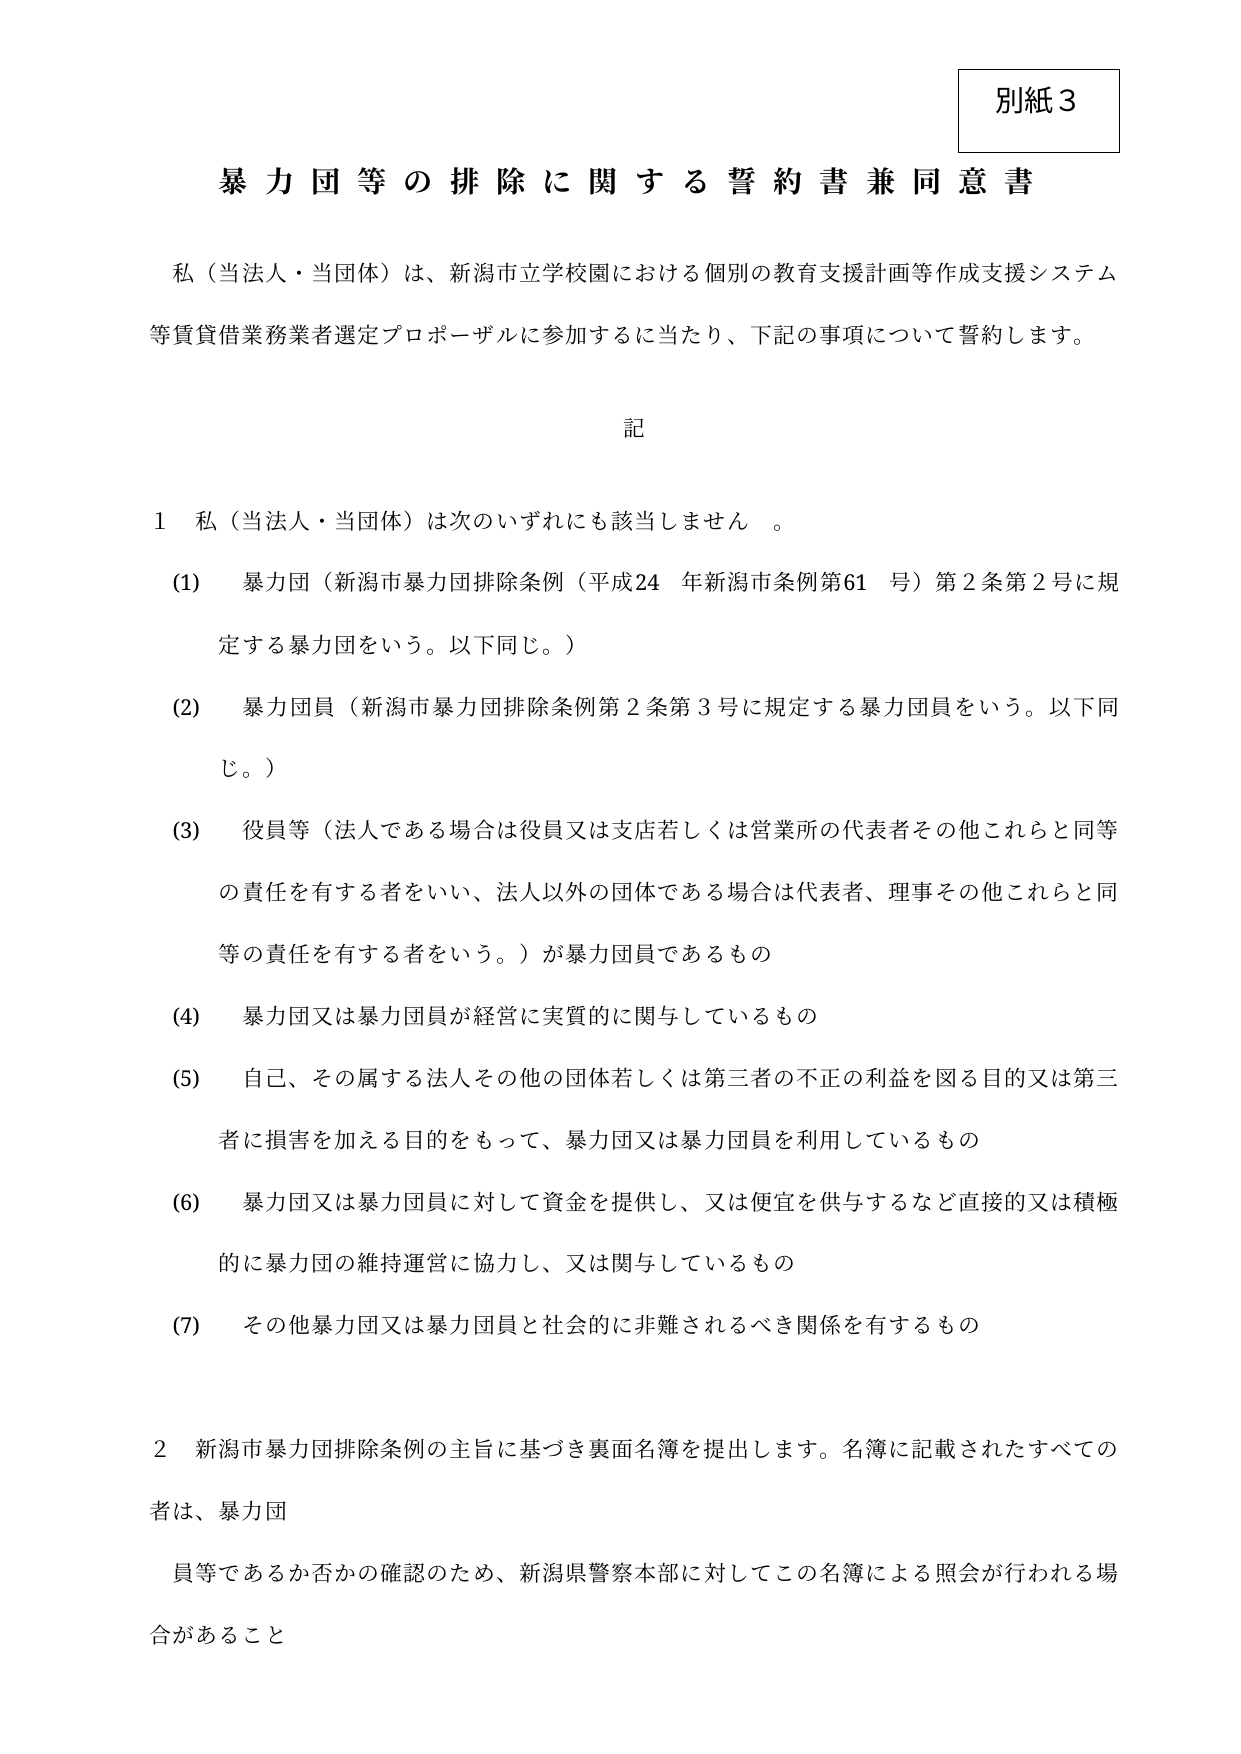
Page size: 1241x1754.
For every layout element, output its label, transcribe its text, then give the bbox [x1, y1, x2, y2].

text 員等であるか否かの確認のため、新潟県警察本部に対してこの名簿による照会が行われる場合があること [149, 1541, 1121, 1664]
text １ 私（当法人・当団体）は次のいずれにも該当しません。 [149, 489, 1121, 551]
list 自己、その属する法人その他の団体若しくは第三者の不正の利益を図る目的又は第三者に損害を加える目的をもって、暴力団又は暴力団員を利用しているもの [164, 1046, 1121, 1169]
list 暴力団（新潟市暴力団排除条例（平成24年新潟市条例第61号）第２条第２号に規定する暴力団をいう。以下同じ。） [164, 551, 1121, 674]
text 私（当法人・当団体）は、新潟市立学校園における個別の教育支援計画等作成支援システム等賃貸借業務業者選定プロポーザルに参加するに当たり、下記の事項について誓約します。 [149, 241, 1121, 365]
list その他暴力団又は暴力団員と社会的に非難されるべき関係を有するもの [164, 1293, 1121, 1355]
text 記 [149, 396, 1121, 458]
list 暴力団又は暴力団員に対して資金を提供し、又は便宜を供与するなど直接的又は積極的に暴力団の維持運営に協力し、又は関与しているもの [164, 1169, 1121, 1293]
list 暴力団員（新潟市暴力団排除条例第２条第３号に規定する暴力団員をいう。以下同じ。） [164, 674, 1121, 798]
text ２ 新潟市暴力団排除条例の主旨に基づき裏面名簿を提出します。名簿に記載されたすべての者は、暴力団 [149, 1417, 1121, 1541]
list 役員等（法人である場合は役員又は支店若しくは営業所の代表者その他これらと同等の責任を有する者をいい、法人以外の団体である場合は代表者、理事その他これらと同等の責任を有する者をいう。）が暴力団員であるもの [164, 798, 1121, 984]
text 暴力団等の排除に関する誓約書兼同意書 [149, 148, 1121, 210]
list 暴力団又は暴力団員が経営に実質的に関与しているもの [164, 984, 1121, 1046]
